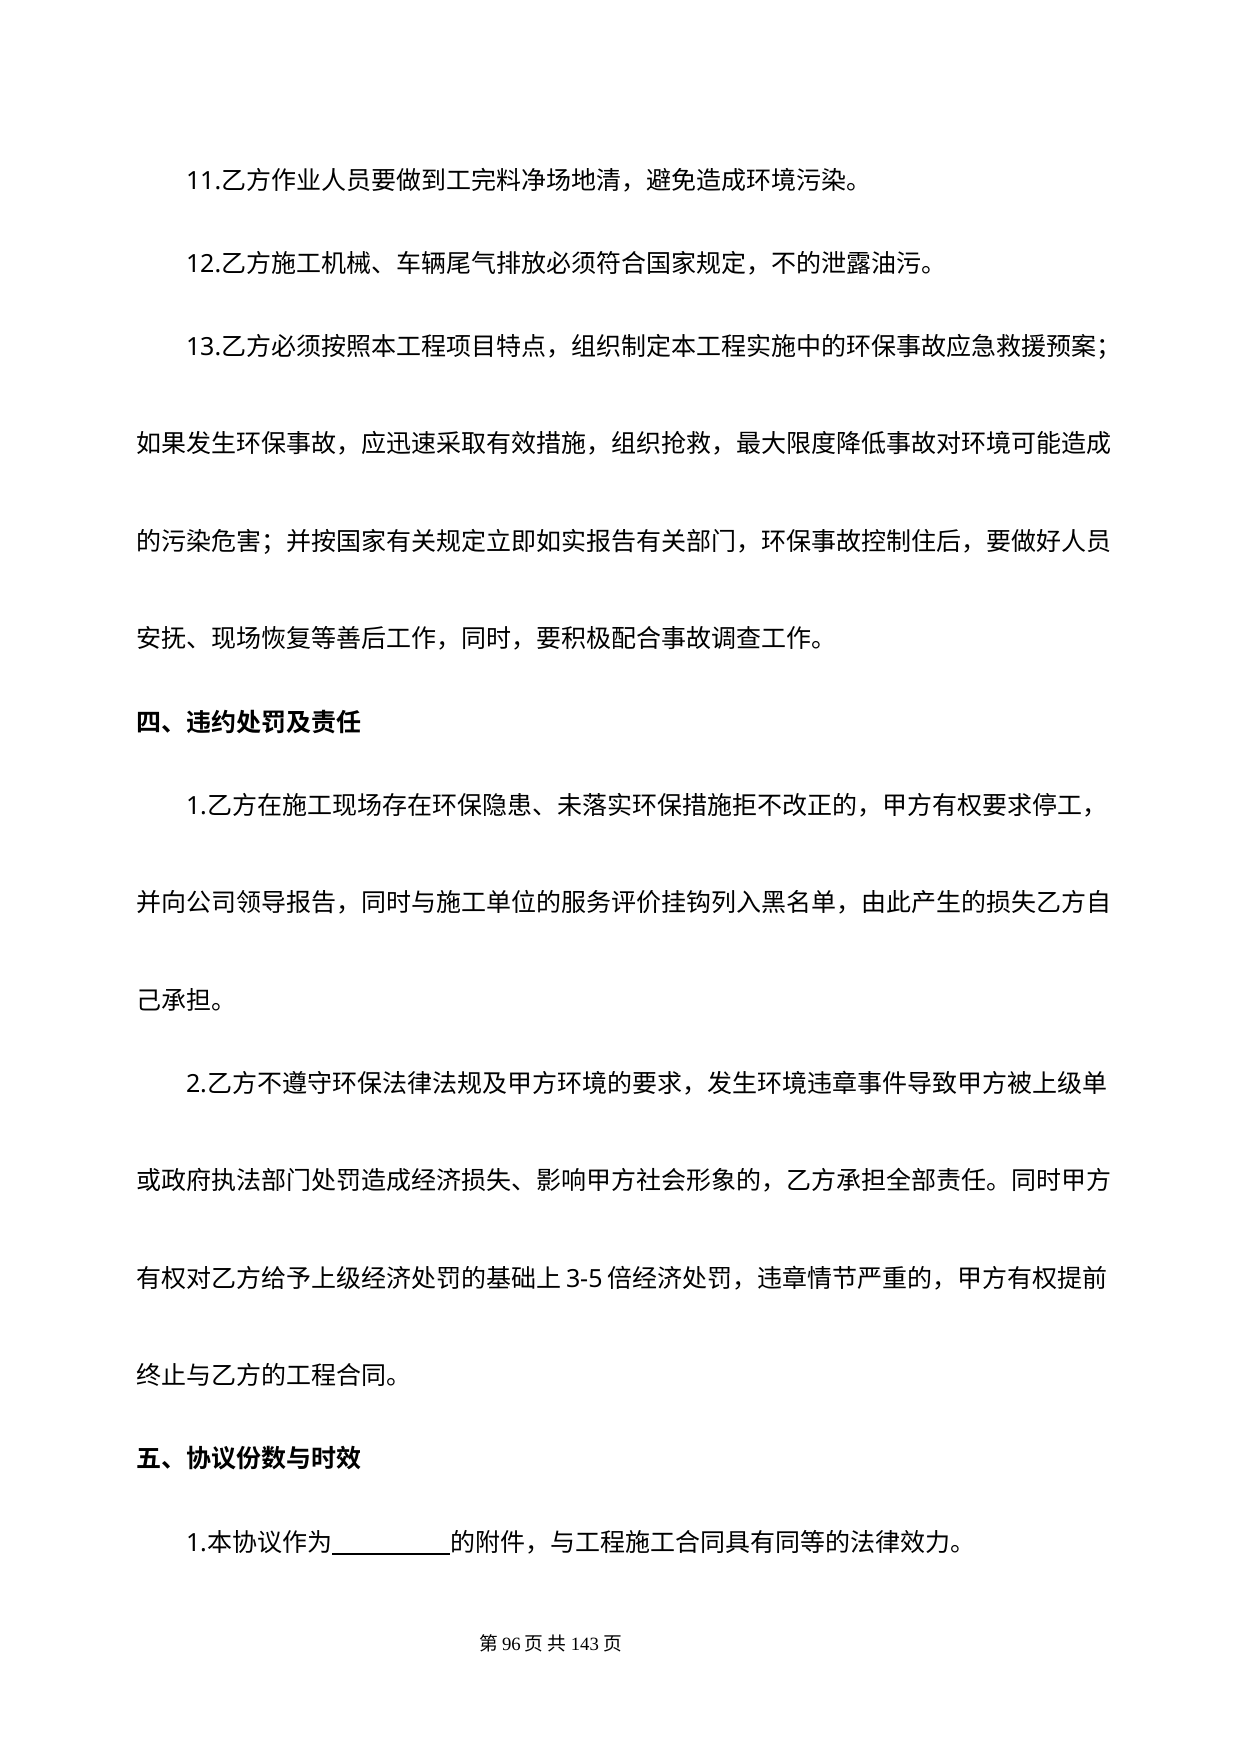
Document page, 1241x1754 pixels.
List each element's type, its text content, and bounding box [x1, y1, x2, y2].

text 四、违约处罚及责任 [136, 688, 1122, 753]
text 2.乙方不遵守环保法律法规及甲方环境的要求，发生环境违章事件导致甲方被上级单或政府执法部门处罚造成经济损失、影响甲方社会形象的，乙方承担全部责任。同时甲方有权对乙方给予上级经济处罚的基础上3-5倍经济处罚，违章情节严重的，甲方有权提前终止与乙方的工程合同。 [136, 1049, 1122, 1406]
text 12.乙方施工机械、车辆尾气排放必须符合国家规定，不的泄露油污。 [136, 229, 1122, 294]
text 1.本协议作为 的附件，与工程施工合同具有同等的法律效力。 [136, 1508, 1122, 1573]
text 13.乙方必须按照本工程项目特点，组织制定本工程实施中的环保事故应急救援预案；如果发生环保事故，应迅速采取有效措施，组织抢救，最大限度降低事故对环境可能造成的污染危害；并按国家有关规定立即如实报告有关部门，环保事故控制住后，要做好人员安抚、现场恢复等善后工作，同时，要积极配合事故调查工作。 [136, 312, 1122, 669]
text 五、协议份数与时效 [136, 1424, 1122, 1489]
text 11.乙方作业人员要做到工完料净场地清，避免造成环境污染。 [136, 146, 1122, 211]
text 1.乙方在施工现场存在环保隐患、未落实环保措施拒不改正的，甲方有权要求停工，并向公司领导报告，同时与施工单位的服务评价挂钩列入黑名单，由此产生的损失乙方自己承担。 [136, 771, 1122, 1031]
